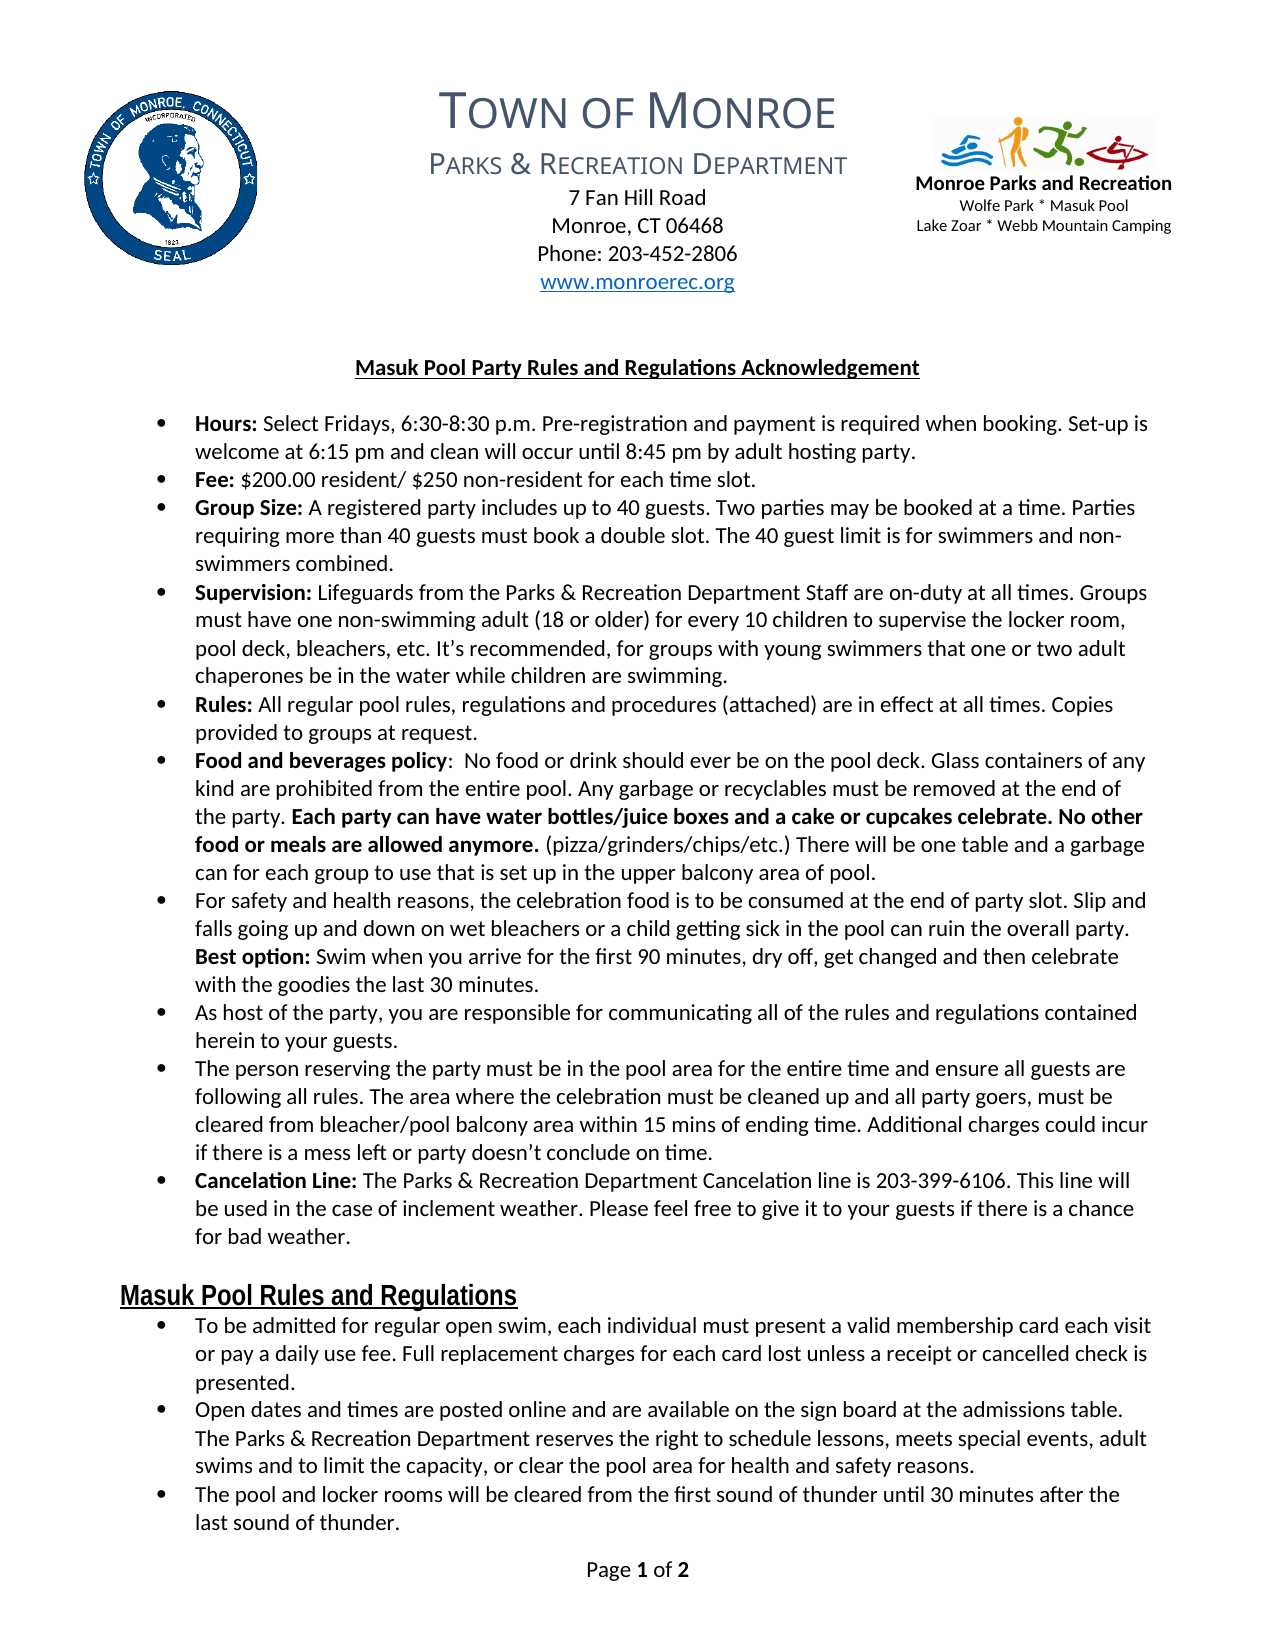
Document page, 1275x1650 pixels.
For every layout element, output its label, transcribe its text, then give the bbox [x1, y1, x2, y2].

list Cancelation Line: The Parks & Recreation Department Cancelation line is 203-399-6106. This line will be used in the case of inclement weather. Please feel free to give it to your guests if there is a chance for bad weather. [157, 1166, 1155, 1250]
list Food and beverages policy: No food or drink should ever be on the pool deck. Glass containers of any kind are prohibited from the entire pool. Any garbage or recyclables must be removed at the end of the party. Each party can have water bottles/juice boxes and a cake or cupcakes celebrate. No other food or meals are allowed anymore. (pizza/grinders/chips/etc.) There will be one table and a garbage can for each group to use that is set up in the upper balcony area of pool. [157, 746, 1155, 886]
list Fee: $200.00 resident/ $250 non-resident for each time slot. [157, 466, 1155, 493]
list The person reserving the party must be in the pool area for the entire time and ensure all guests are following all rules. The area where the celebration must be cleaned up and all party goers, must be cleared from bleacher/pool balcony area within 15 mins of ending time. Additional charges could incur if there is a mess left or party doesn’t conclude on time. [157, 1054, 1155, 1166]
text The Parks & Recreation Department reserves the right to schedule lessons, meets special events, adult swims and to limit the capacity, or clear the pool area for health and safety reasons. [195, 1424, 1155, 1480]
list For safety and health reasons, the celebration food is to be consumed at the end of party slot. Slip and falls going up and down on wet bleachers or a child getting sick in the pool can ruin the overall party. Best option: Swim when you arrive for the first 90 minutes, dry off, get changed and then celebrate with the goodies the last 30 minutes. [157, 886, 1155, 998]
list Open dates and times are posted online and are available on the sign board at the admissions table. [157, 1396, 1155, 1424]
text Monroe, CT 06468 [258, 211, 1155, 239]
text TOWN OF MONROE [120, 75, 1155, 143]
list To be admitted for regular open swim, each individual must present a valid membership card each visit or pay a daily use fee. Full replacement charges for each card lost unless a receipt or cancelled check is presented. [157, 1312, 1155, 1396]
list Supervision: Lifeguards from the Parks & Recreation Department Staff are on-duty at all times. Groups must have one non-swimming adult (18 or older) for every 10 children to supervise the locker room, pool deck, bleachers, etc. It’s recommended, for groups with young swimmers that one or two adult chaperones be in the water while children are swimming. [157, 578, 1155, 690]
text Phone: 203-452-2806 [120, 239, 1155, 267]
picture [84, 91, 258, 265]
text 7 Fan Hill Road [258, 183, 1155, 211]
text Masuk Pool Rules and Regulations [120, 1278, 1155, 1312]
text Parks & Recreation Department [258, 143, 1155, 183]
text Masuk Pool Party Rules and Regulations Acknowledgement [120, 353, 1155, 381]
list Rules: All regular pool rules, regulations and procedures (attached) are in effect at all times. Copies provided to groups at request. [157, 690, 1155, 746]
list Hours: Select Fridays, 6:30-8:30 p.m. Pre-registration and payment is required when booking. Set-up is welcome at 6:15 pm and clean will occur until 8:45 pm by adult hosting party. [157, 409, 1155, 466]
list As host of the party, you are responsible for communicating all of the rules and regulations contained herein to your guests. [157, 998, 1155, 1054]
text www.monroerec.org [120, 267, 1155, 295]
list Group Size: A registered party includes up to 40 guests. Two parties may be booked at a time. Parties requiring more than 40 guests must book a double slot. The 40 guest limit is for swimmers and non-swimmers combined. [157, 493, 1155, 578]
list The pool and locker rooms will be cleared from the first sound of thunder until 30 minutes after the last sound of thunder. [157, 1480, 1155, 1536]
